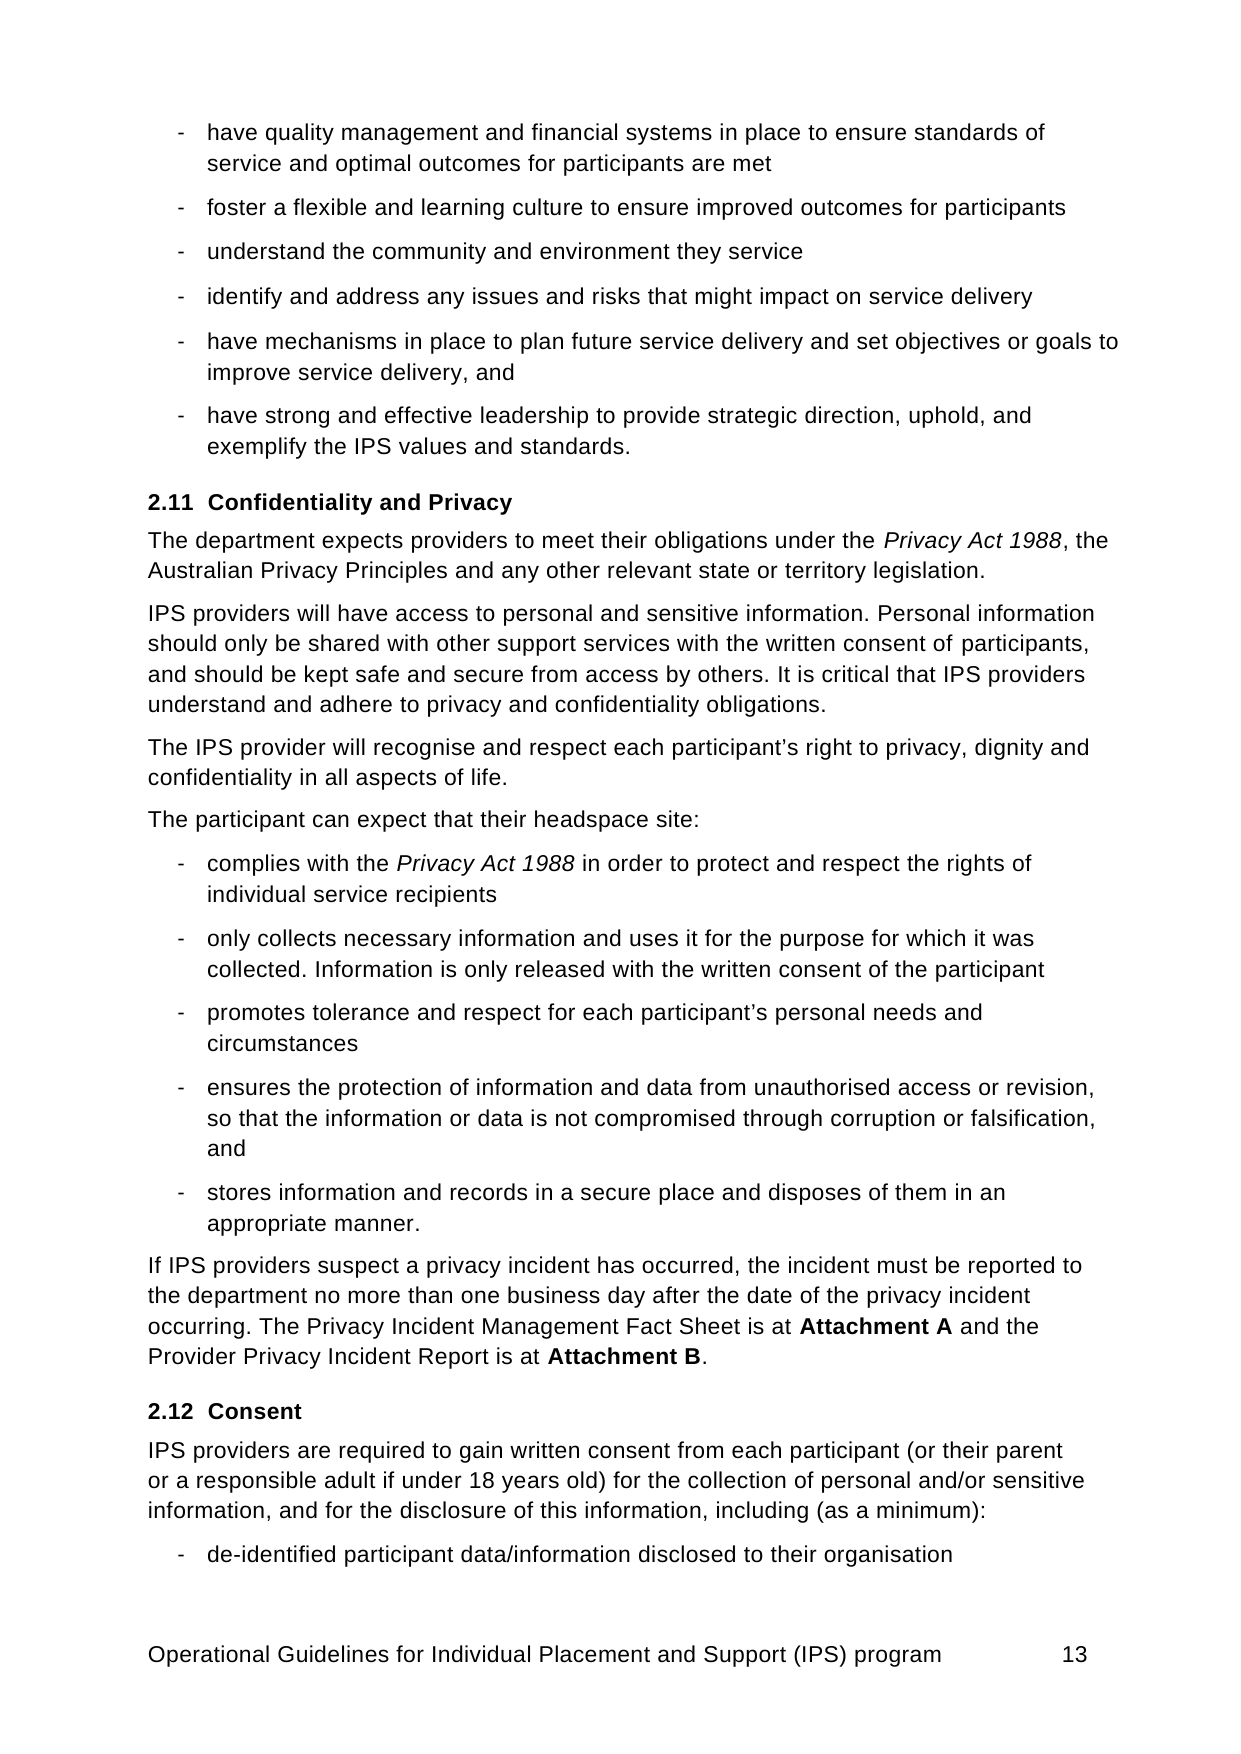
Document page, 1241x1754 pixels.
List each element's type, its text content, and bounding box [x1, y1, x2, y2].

text The IPS provider will recognise and respect each participant’s right to privacy, dignity and confidentiality in all aspects of life. [148, 733, 1122, 790]
list promotes tolerance and respect for each participant’s personal needs and circumstances [177, 998, 1122, 1057]
subtitle Confidentiality and Privacy [148, 488, 1122, 515]
text IPS providers will have access to personal and sensitive information. Personal information should only be shared with other support services with the written consent of participants, and should be kept safe and secure from access by others. It is critical that IPS providers understand and adhere to privacy and confidentiality obligations. [148, 600, 1122, 717]
subtitle Consent [148, 1398, 1122, 1424]
list stores information and records in a secure place and disposes of them in an appropriate manner. [177, 1178, 1122, 1236]
list understand the community and environment they service [177, 237, 1122, 265]
list identify and address any issues and risks that might impact on service delivery [177, 282, 1122, 310]
list foster a flexible and learning culture to ensure improved outcomes for participants [177, 193, 1122, 221]
list ensures the protection of information and data from unauthorised access or revision, so that the information or data is not compromised through corruption or falsification, and [177, 1073, 1122, 1161]
list complies with the Privacy Act 1988 in order to protect and respect the rights of individual service recipients [177, 849, 1122, 907]
list have quality management and financial systems in place to ensure standards of service and optimal outcomes for participants are met [177, 118, 1122, 176]
list have mechanisms in place to plan future service delivery and set objectives or goals to improve service delivery, and [177, 327, 1122, 385]
list only collects necessary information and uses it for the purpose for which it was collected. Information is only released with the written consent of the participant [177, 924, 1122, 982]
list de-identified participant data/information disclosed to their organisation [177, 1540, 1122, 1568]
list If IPS providers suspect a privacy incident has occurred, the incident must be reported to the department no more than one business day after the date of the privacy incident occurring. The Privacy Incident Management Fact Sheet is at Attachment A and the Provider Privacy Incident Report is at Attachment B. [148, 1252, 1122, 1369]
text IPS providers are required to gain written consent from each participant (or their parent or a responsible adult if under 18 years old) for the collection of personal and/or sensitive information, and for the disclosure of this information, including (as a minimum): [148, 1437, 1122, 1524]
text The participant can expect that their headspace site: [148, 806, 1122, 833]
list have strong and effective leadership to provide strategic direction, uphold, and exemplify the IPS values and standards. [177, 401, 1122, 459]
text The department expects providers to meet their obligations under the Privacy Act 1988, the Australian Privacy Principles and any other relevant state or territory legislation. [148, 527, 1122, 584]
